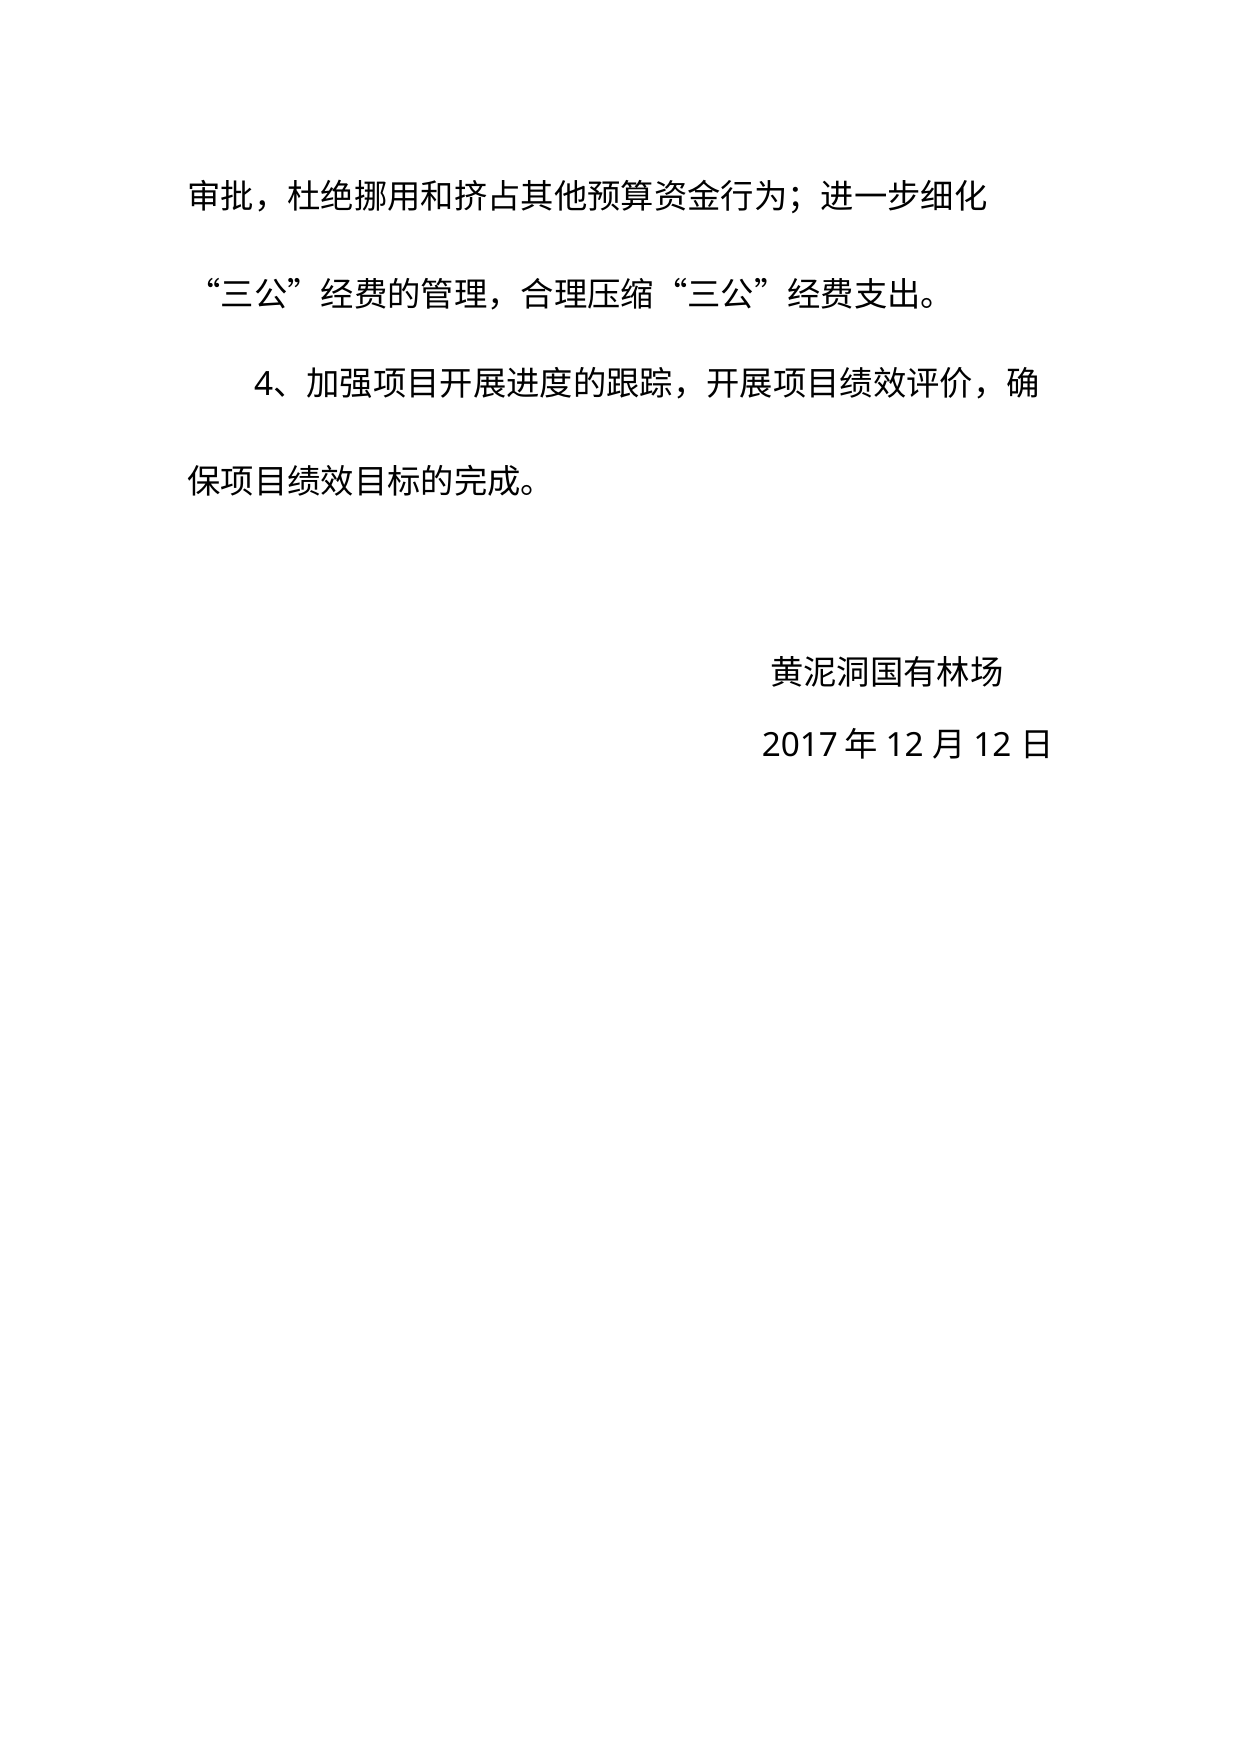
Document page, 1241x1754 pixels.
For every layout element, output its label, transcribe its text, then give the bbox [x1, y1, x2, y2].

text 黄泥洞国有林场 [187, 646, 1003, 694]
text 2017年 12 月 12 日 [187, 718, 1053, 766]
text 4、加强项目开展进度的跟踪，开展项目绩效评价，确保项目绩效目标的完成。 [187, 348, 1053, 511]
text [187, 162, 1053, 324]
